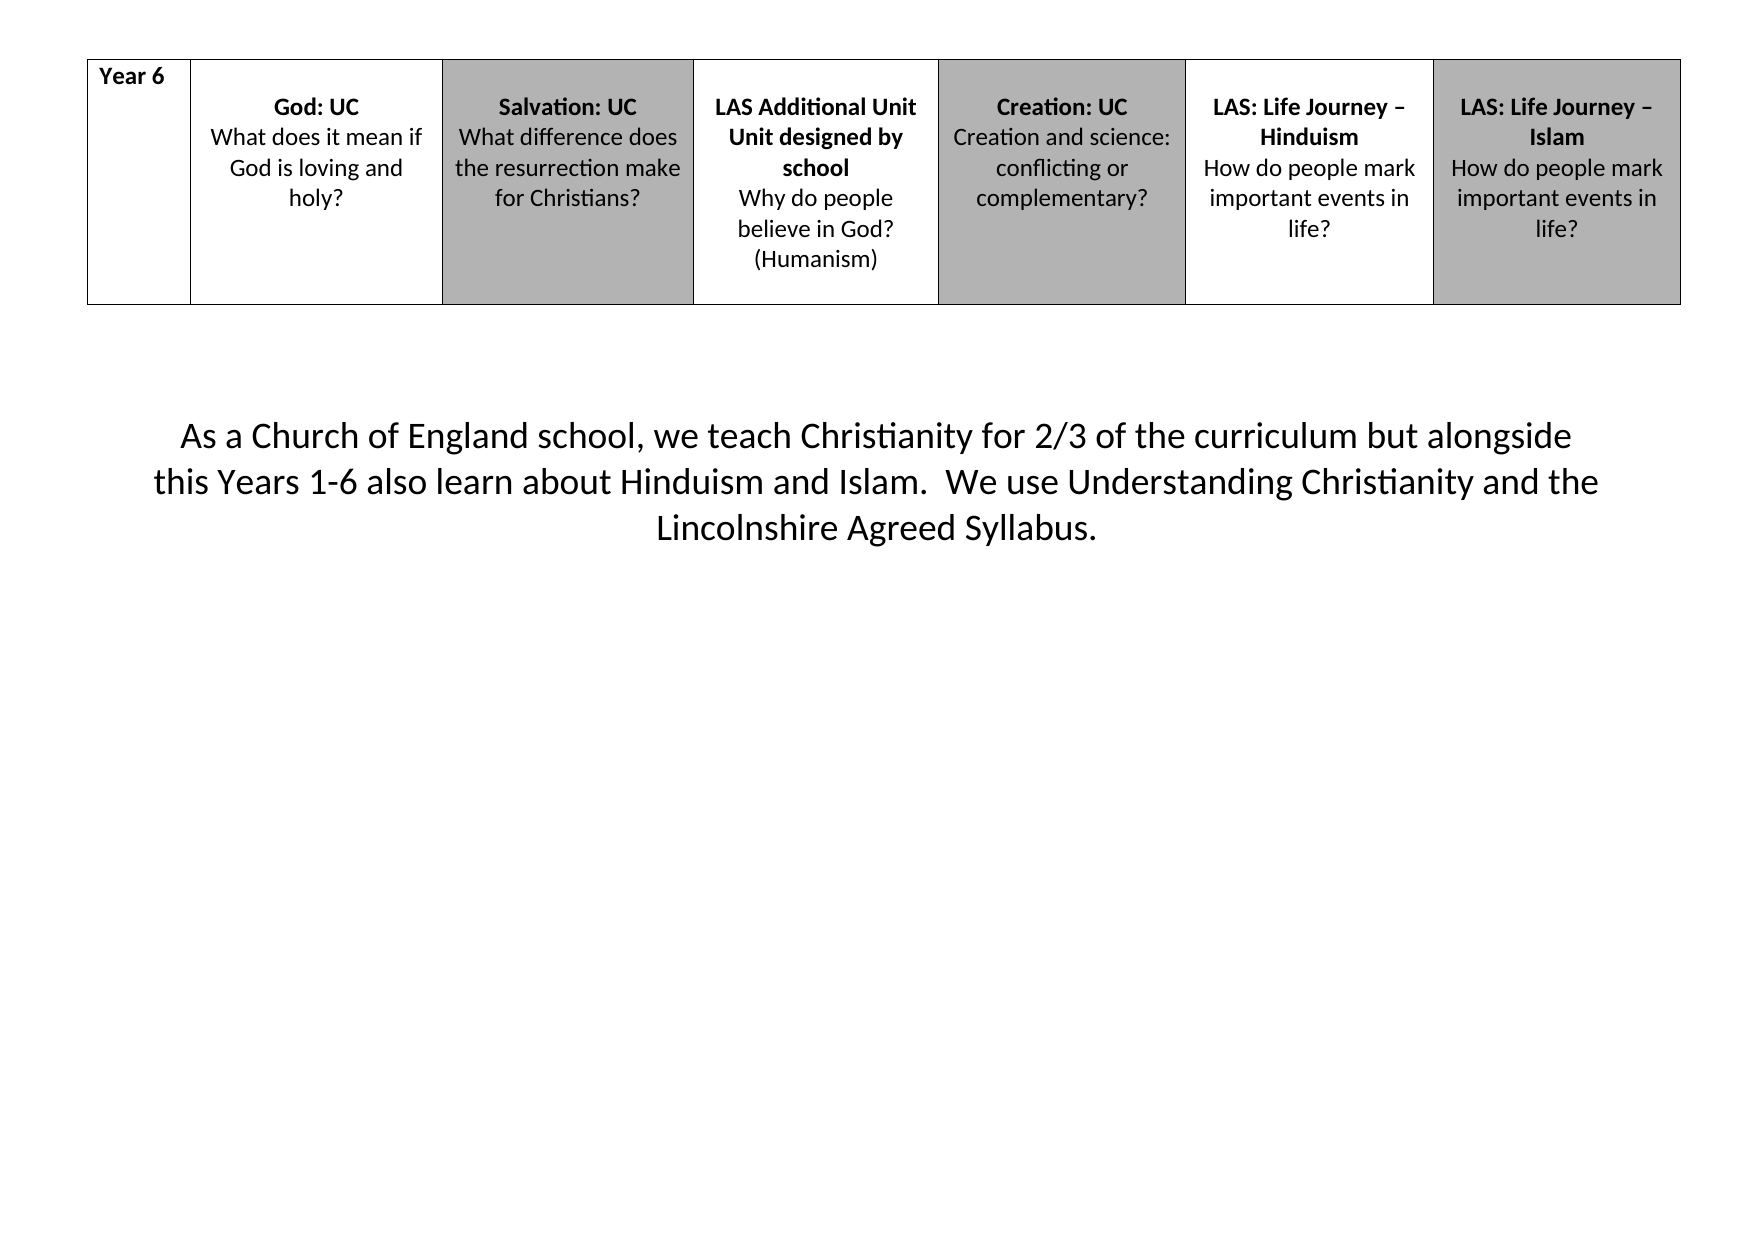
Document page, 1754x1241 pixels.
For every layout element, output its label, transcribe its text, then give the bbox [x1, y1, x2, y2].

table_cell God: UC What does it mean if God is loving and holy? [191, 60, 442, 304]
table_cell Year 6 [88, 60, 190, 304]
table_cell Creation: UC Creation and science: conflicting or complementary? [939, 60, 1185, 304]
table_cell Salvation: UC What difference does the resurrection make for Christians? [443, 60, 693, 304]
table_cell LAS: Life Journey –Islam How do people mark important events in life? [1434, 60, 1680, 304]
table_cell LAS: Life Journey – Hinduism How do people mark important events in life? [1186, 60, 1433, 304]
text As a Church of England school, we teach Christianity for 2/3 of the curriculum but alongside this Years 1-6 also learn about Hinduism and Islam. We use Understanding Christianity and the Lincolnshire Agreed Syllabus. [150, 412, 1604, 550]
table_cell LAS Additional Unit Unit designed by school Why do people believe in God? (Humanism) [694, 60, 938, 304]
